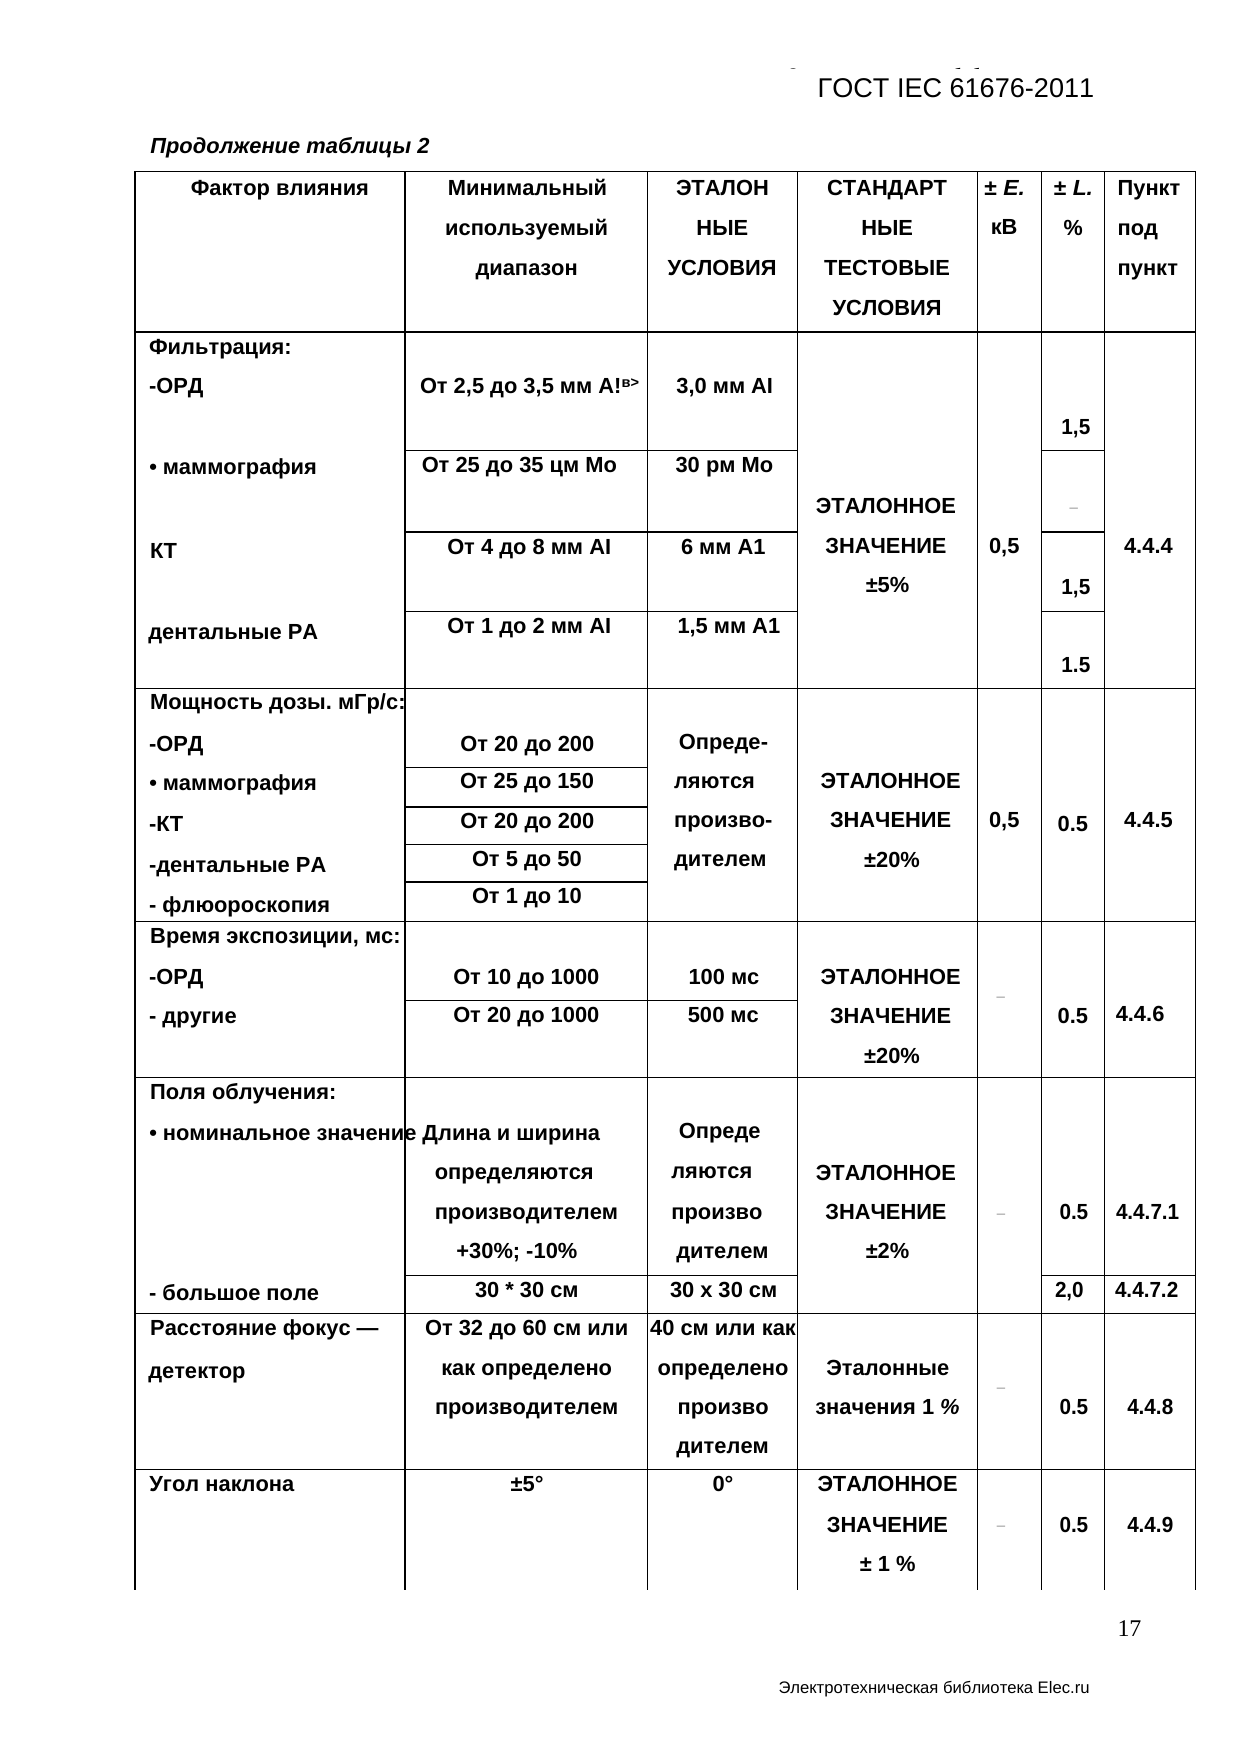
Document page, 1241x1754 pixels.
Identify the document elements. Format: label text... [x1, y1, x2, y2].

table_cell 4.4.9 [1105, 1470, 1195, 1590]
text 17 [125, 1614, 1141, 1641]
table_cell 2,0 [1042, 1276, 1104, 1313]
table_cell 4.4.5 [1105, 689, 1195, 921]
table_cell Эталонные значения 1 % [798, 1314, 977, 1469]
table_cell 1,5 мм А1 [648, 612, 797, 688]
table_cell 4.4.8 [1105, 1314, 1195, 1469]
table_header ± Е. кВ [978, 172, 1041, 331]
table_cell От 25 до 150 [406, 768, 647, 806]
table_cell От 4 до 8 мм AI [406, 533, 647, 611]
table_header СТАНДАРТ­ НЫЕ ТЕСТОВЫЕ УСЛОВИЯ [798, 172, 977, 331]
table_cell — [978, 1314, 1041, 1469]
table_cell 0.5 [1042, 1314, 1104, 1469]
table_cell 1.5 [1042, 612, 1104, 688]
table_cell е Длина и ширина определяются производителем +30%; -10% [406, 1078, 647, 1275]
table_cell 40 см или как определено произво­ дителем [648, 1314, 797, 1469]
table_cell От 1 до 10 [406, 883, 647, 921]
text ГОСТ IEC 61676-2011 [817, 73, 1209, 103]
table_header Фактор влияния [136, 172, 404, 331]
table_cell От 20 до 200 [406, 808, 647, 844]
table_cell 0,5 [978, 333, 1041, 688]
table_cell 1,5 [1042, 333, 1104, 450]
table_cell Опреде- ляются произво- дителем [648, 689, 797, 921]
table_cell 0° [648, 1470, 797, 1590]
table_cell От 32 до 60 см или как определено производителем [406, 1314, 647, 1469]
table_cell 30 * 30 см [406, 1276, 647, 1313]
table_header ЭТАЛОН­ НЫЕ УСЛОВИЯ [648, 172, 797, 331]
table_cell 6 мм А1 [648, 533, 797, 611]
table_cell Расстояние фокус — детектор [136, 1314, 404, 1469]
table_cell От 2,5 до 3,5 мм А!в> [406, 333, 647, 450]
text Продолжение таблицы 2 [150, 133, 1209, 158]
table_cell ЭТАЛОННОЕ ЗНАЧЕНИЕ ±5% [798, 333, 977, 688]
table_cell Фильтрация: -ОРД маммография КТ дентальные РА [136, 333, 404, 688]
table_cell — [978, 1078, 1041, 1313]
table_cell Время экспозиции, мс: -ОРД - другие [136, 922, 404, 1077]
table_header Пункт под­ пункт [1105, 172, 1195, 331]
table_cell 30 х 30 см [648, 1276, 797, 1313]
table_cell — [978, 1470, 1041, 1590]
table_header Минимальный используемый диапазон [406, 172, 647, 331]
table_cell ЭТАЛОННОЕ ЗНАЧЕНИЕ ±2% [798, 1078, 977, 1313]
table_cell ЭТАЛОННОЕ ЗНАЧЕНИЕ ± 1 % [798, 1470, 977, 1590]
table_header ± L. % [1042, 172, 1104, 331]
table_cell 1,5 [1042, 533, 1104, 611]
table_cell От 25 до 35 цм Мо [406, 451, 647, 531]
table_cell Угол наклона [136, 1470, 404, 1590]
table_cell 30 рм Мо [648, 451, 797, 531]
table_cell ЭТАЛОННОЕ ЗНАЧЕНИЕ ±20% [798, 922, 977, 1077]
table_cell Опреде­ ляются произво­ дителем [648, 1078, 797, 1275]
table_cell От 1 до 2 мм AI [406, 612, 647, 688]
table_cell От 5 до 50 [406, 845, 647, 881]
table_cell 3,0 мм AI [648, 333, 797, 450]
table_cell 4.4.7.1 [1105, 1078, 1195, 1275]
table_cell 0.5 [1042, 1078, 1104, 1275]
table_cell — [1042, 451, 1104, 531]
table_cell 100 мс [648, 922, 797, 1000]
table_cell От 10 до 1000 [406, 922, 647, 1000]
table_cell 4.4.6 [1105, 922, 1195, 1077]
table_cell 0,5 [978, 689, 1041, 921]
table_cell ±5° [406, 1470, 647, 1590]
table_cell 4.4.4 [1105, 333, 1195, 688]
table_cell От 20 до 1000 [406, 1001, 647, 1077]
table_cell ЭТАЛОННОЕ ЗНАЧЕНИЕ ±20% [798, 689, 977, 921]
table_cell 0.5 [1042, 689, 1104, 921]
table_cell 500 мс [648, 1001, 797, 1077]
table_cell 4.4.7.2 [1105, 1276, 1195, 1313]
table_cell 0.5 [1042, 1470, 1104, 1590]
table_cell От 20 до 200 [406, 689, 647, 767]
table_cell 0.5 [1042, 922, 1104, 1077]
table_cell Поля облучения: номинальное значени - большое поле [136, 1078, 404, 1313]
table_cell Мощность дозы. мГр/с: -ОРД маммография -КТ -дентальные РА - флюороскопия [136, 689, 404, 921]
table_cell — [978, 922, 1041, 1077]
